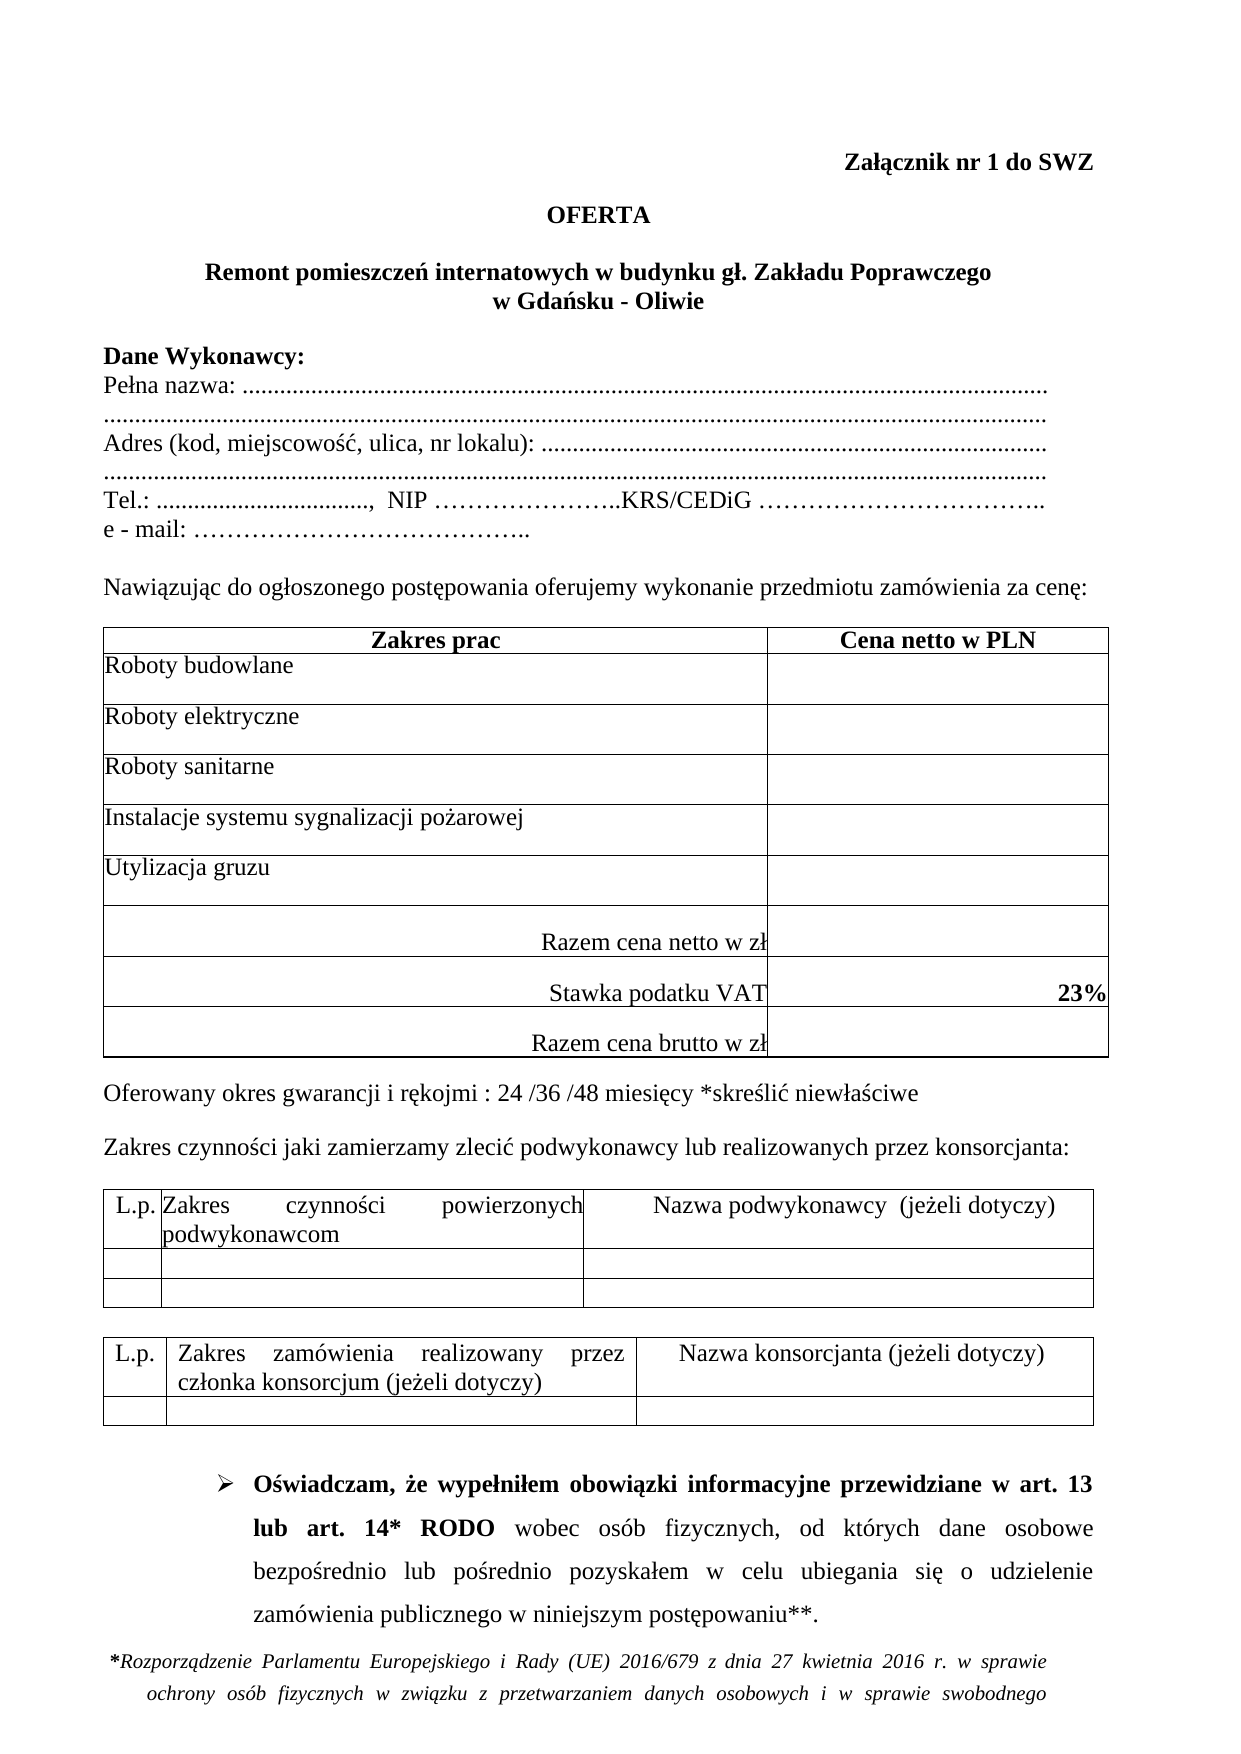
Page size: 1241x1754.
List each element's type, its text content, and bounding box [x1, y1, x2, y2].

table_cell Stawka podatku VAT [104, 957, 767, 1006]
table_cell [768, 906, 1108, 956]
table_header L.p. [104, 1338, 166, 1396]
table_cell [162, 1279, 583, 1307]
table_cell Instalacje systemu sygnalizacji pożarowej [104, 805, 767, 855]
table_cell Roboty budowlane [104, 654, 767, 703]
table_cell [768, 705, 1108, 754]
text Adres (kod, miejscowość, ulica, nr lokalu): ................................................................................. [103, 428, 1094, 456]
table_header Zakres czynności powierzonych podwykonawcom [162, 1190, 583, 1248]
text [109, 1642, 1049, 1704]
table_cell [768, 856, 1108, 905]
text OFERTA [103, 200, 1094, 228]
table_cell [104, 1249, 161, 1277]
table_header L.p. [104, 1190, 161, 1248]
table_header Cena netto w PLN [768, 628, 1108, 653]
table_cell [104, 1279, 161, 1307]
table_cell [637, 1397, 1093, 1425]
table_cell [584, 1279, 1093, 1307]
text Załącznik nr 1 do SWZ [103, 147, 1094, 176]
table_cell Roboty sanitarne [104, 755, 767, 804]
table_cell [768, 654, 1108, 703]
table_cell Utylizacja gruzu [104, 856, 767, 905]
table_header Zakres zamówienia realizowany przez członka konsorcjum (jeżeli dotyczy) [167, 1338, 636, 1396]
table_cell [768, 805, 1108, 855]
list Oświadczam, że wypełniłem obowiązki informacyjne przewidziane w art. 13 lub art. 14* RODO wobec osób fizycznych, od których dane osobowe bezpośrednio lub pośrednio pozyskałem w celu ubiegania się o udzielenie zamówienia publicznego w niniejszym postępowaniu**. [216, 1469, 1094, 1628]
table_header Nazwa podwykonawcy (jeżeli dotyczy) [584, 1190, 1093, 1248]
text ....................................................................................................................................................... [103, 399, 1094, 428]
table_cell [162, 1249, 583, 1277]
text Nawiązując do ogłoszonego postępowania oferujemy wykonanie przedmiotu zamówienia za cenę: [103, 572, 1094, 601]
table_cell Razem cena brutto w zł [104, 1007, 767, 1056]
text ....................................................................................................................................................... [103, 456, 1094, 485]
table_cell [104, 1397, 166, 1425]
table_header Nazwa konsorcjanta (jeżeli dotyczy) [637, 1338, 1093, 1396]
text Oferowany okres gwarancji i rękojmi : 24 /36 /48 miesięcy *skreślić niewłaściwe [103, 1082, 1094, 1107]
table_cell [167, 1397, 636, 1425]
text Tel.: .................................., NIP …………………..KRS/CEDiG …………………………….. e - mail: ………………………………….. [103, 485, 1094, 542]
table_cell [584, 1249, 1093, 1277]
text Remont pomieszczeń internatowych w budynku gł. Zakładu Poprawczego w Gdańsku - Oliwie [103, 257, 1094, 315]
table_cell 23% [768, 957, 1108, 1006]
text Pełna nazwa: ................................................................................................................................. [103, 370, 1094, 399]
table_cell Roboty elektryczne [104, 705, 767, 754]
table_cell [768, 1007, 1108, 1056]
text Dane Wykonawcy: [103, 341, 1094, 370]
table_header Zakres prac [104, 628, 767, 653]
text Zakres czynności jaki zamierzamy zlecić podwykonawcy lub realizowanych przez konsorcjanta: [103, 1132, 1094, 1160]
table_cell Razem cena netto w zł [104, 906, 767, 956]
table_cell [768, 755, 1108, 804]
